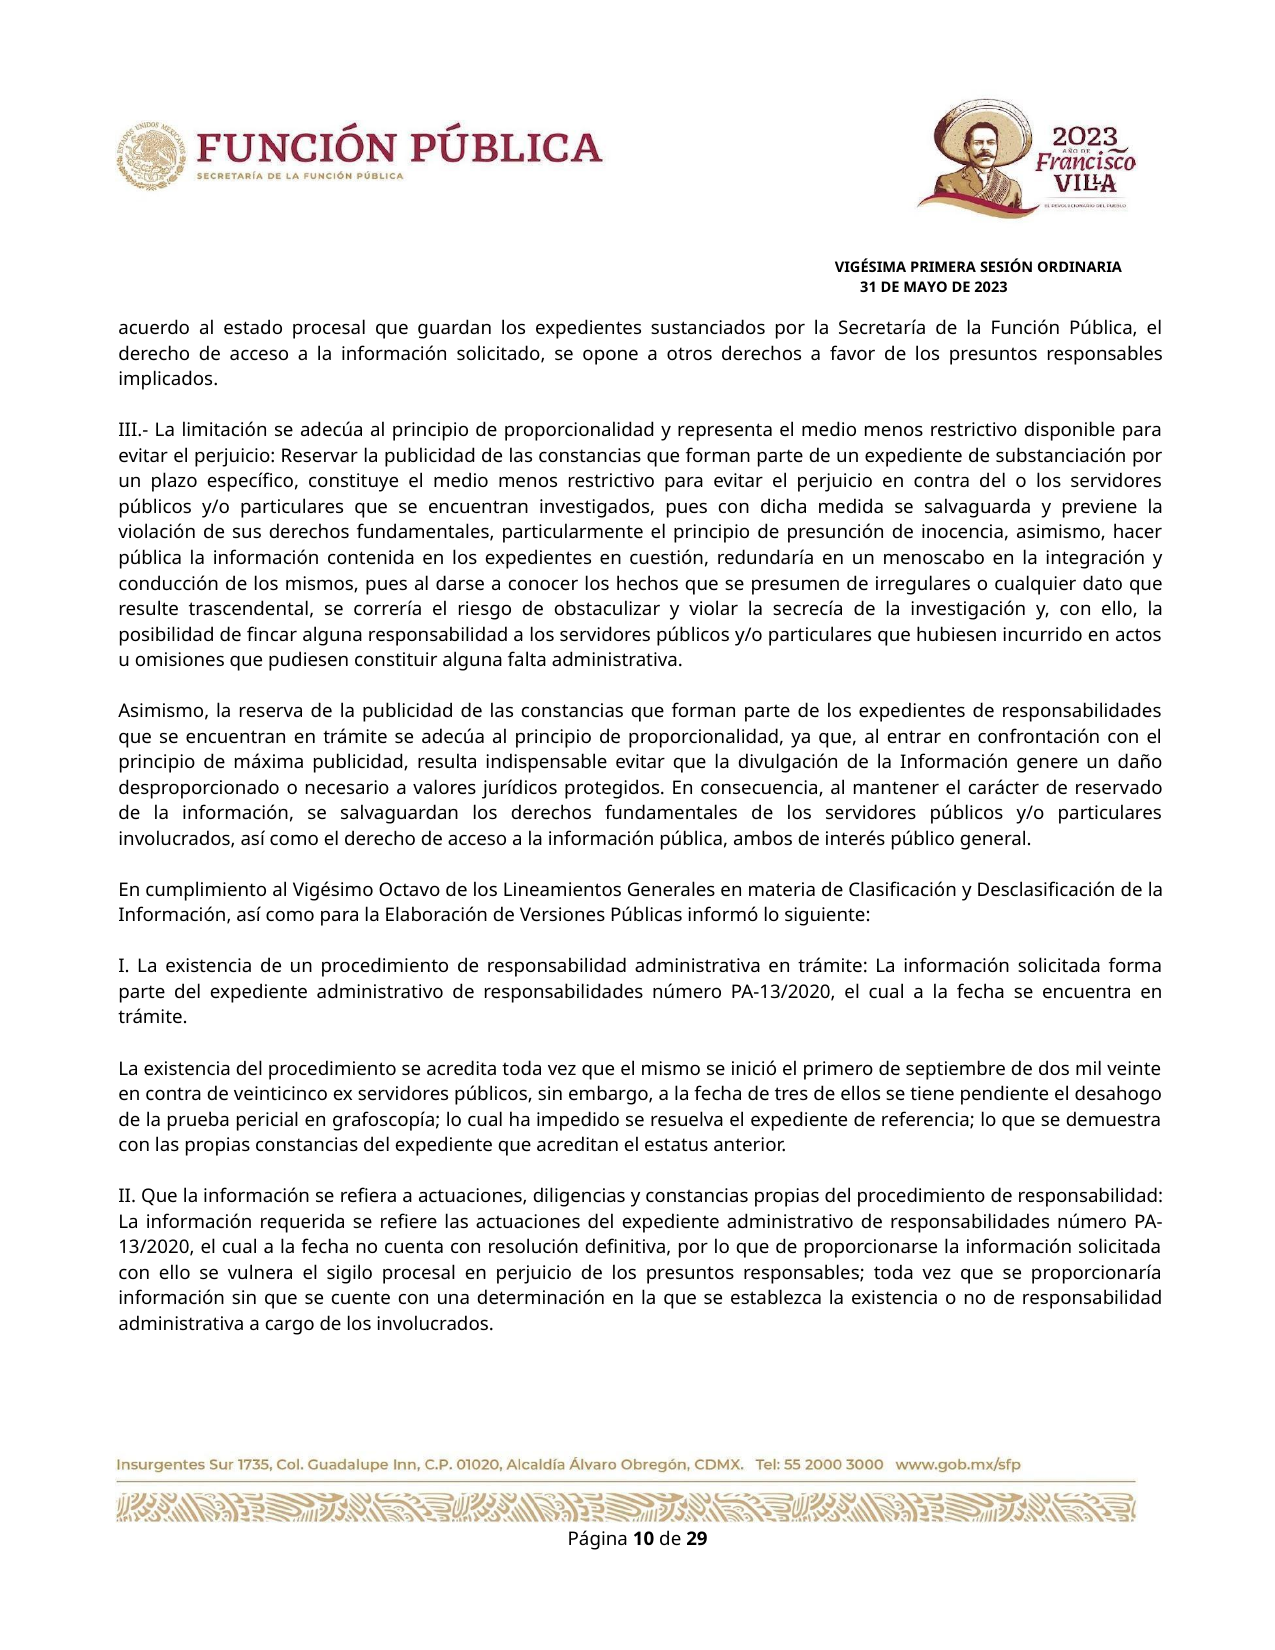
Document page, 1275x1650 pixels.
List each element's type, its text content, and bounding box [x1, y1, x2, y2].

text I. La existencia de un procedimiento de responsabilidad administrativa en trámite: La información solicitada forma parte del expediente administrativo de responsabilidades número PA-13/2020, el cual a la fecha se encuentra en trámite. [118, 953, 1164, 1029]
text Asimismo, la reserva de la publicidad de las constancias que forman parte de los expedientes de responsabilidades que se encuentran en trámite se adecúa al principio de proporcionalidad, ya que, al entrar en confrontación con el principio de máxima publicidad, resulta indispensable evitar que la divulgación de la Información genere un daño desproporcionado o necesario a valores jurídicos protegidos. En consecuencia, al mantener el carácter de reservado de la información, se salvaguardan los derechos fundamentales de los servidores públicos y/o particulares involucrados, así como el derecho de acceso a la información pública, ambos de interés público general. [118, 697, 1164, 851]
text III.- La limitación se adecúa al principio de proporcionalidad y representa el medio menos restrictivo disponible para evitar el perjuicio: Reservar la publicidad de las constancias que forman parte de un expediente de substanciación por un plazo específico, constituye el medio menos restrictivo para evitar el perjuicio en contra del o los servidores públicos y/o particulares que se encuentran investigados, pues con dicha medida se salvaguarda y previene la violación de sus derechos fundamentales, particularmente el principio de presunción de inocencia, asimismo, hacer pública la información contenida en los expedientes en cuestión, redundaría en un menoscabo en la integración y conducción de los mismos, pues al darse a conocer los hechos que se presumen de irregulares o cualquier dato que resulte trascendental, se correría el riesgo de obstaculizar y violar la secrecía de la investigación y, con ello, la posibilidad de fincar alguna responsabilidad a los servidores públicos y/o particulares que hubiesen incurrido en actos u omisiones que pudiesen constituir alguna falta administrativa. [118, 417, 1164, 672]
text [118, 315, 1164, 391]
text En cumplimiento al Vigésimo Octavo de los Lineamientos Generales en materia de Clasificación y Desclasificación de la Información, así como para la Elaboración de Versiones Públicas informó lo siguiente: [118, 876, 1164, 927]
picture [0, 7, 1252, 1551]
text La existencia del procedimiento se acredita toda vez que el mismo se inició el primero de septiembre de dos mil veinte en contra de veinticinco ex servidores públicos, sin embargo, a la fecha de tres de ellos se tiene pendiente el desahogo de la prueba pericial en grafoscopía; lo cual ha impedido se resuelva el expediente de referencia; lo que se demuestra con las propias constancias del expediente que acreditan el estatus anterior. [118, 1055, 1164, 1157]
text II. Que la información se refiera a actuaciones, diligencias y constancias propias del procedimiento de responsabilidad: La información requerida se refiere las actuaciones del expediente administrativo de responsabilidades número PA-13/2020, el cual a la fecha no cuenta con resolución definitiva, por lo que de proporcionarse la información solicitada con ello se vulnera el sigilo procesal en perjuicio de los presuntos responsables; toda vez que se proporcionaría información sin que se cuente con una determinación en la que se establezca la existencia o no de responsabilidad administrativa a cargo de los involucrados. [118, 1182, 1164, 1336]
